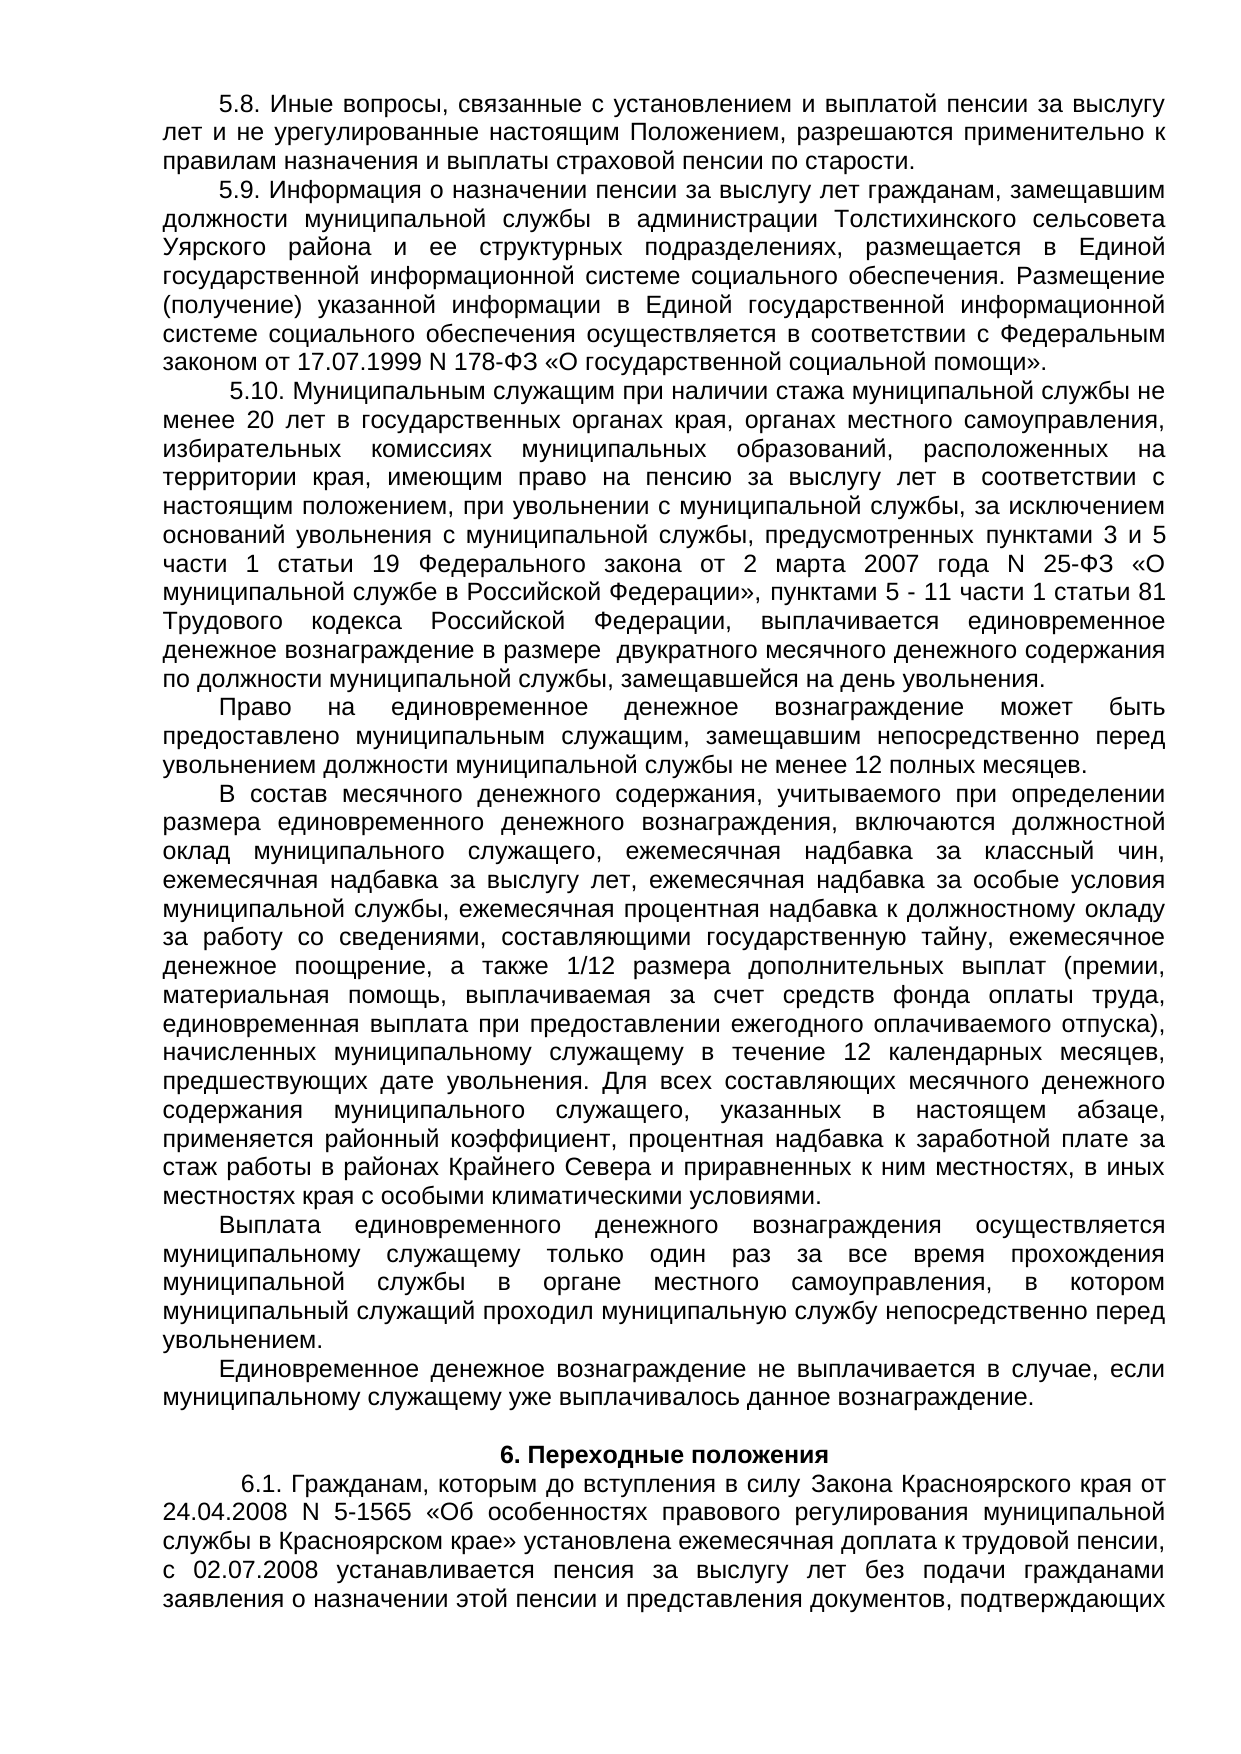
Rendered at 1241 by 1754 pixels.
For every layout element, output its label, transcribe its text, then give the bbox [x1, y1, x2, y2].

text В состав месячного денежного содержания, учитываемого при определении размера единовременного денежного вознаграждения, включаются должностной оклад муниципального служащего, ежемесячная надбавка за классный чин, ежемесячная надбавка за выслугу лет, ежемесячная надбавка за особые условия муниципальной службы, ежемесячная процентная надбавка к должностному окладу за работу со сведениями, составляющими государственную тайну, ежемесячное денежное поощрение, а также 1/12 размера дополнительных выплат (премии, материальная помощь, выплачиваемая за счет средств фонда оплаты труда, единовременная выплата при предоставлении ежегодного оплачиваемого отпуска), начисленных муниципальному служащему в течение 12 календарных месяцев, предшествующих дате увольнения. Для всех составляющих месячного денежного содержания муниципального служащего, указанных в настоящем абзаце, применяется районный коэффициент, процентная надбавка к заработной плате за стаж работы в районах Крайнего Севера и приравненных к ним местностях, в иных местностях края с особыми климатическими условиями. [162, 779, 1167, 1210]
title 6. Переходные положения [162, 1440, 1167, 1469]
text Единовременное денежное вознаграждение не выплачивается в случае, если муниципальному служащему уже выплачивалось данное вознаграждение. [162, 1354, 1167, 1411]
text 5.10. Муниципальным служащим при наличии стажа муниципальной службы не менее 20 лет в государственных органах края, органах местного самоуправления, избирательных комиссиях муниципальных образований, расположенных на территории края, имеющим право на пенсию за выслугу лет в соответствии с настоящим положением, при увольнении с муниципальной службы, за исключением оснований увольнения с муниципальной службы, предусмотренных пунктами 3 и 5 части 1 статьи 19 Федерального закона от 2 марта 2007 года N 25-ФЗ «О муниципальной службе в Российской Федерации», пунктами 5 - 11 части 1 статьи 81 Трудового кодекса Российской Федерации, выплачивается единовременное денежное вознаграждение в размере двукратного месячного денежного содержания по должности муниципальной службы, замещавшейся на день увольнения. [162, 376, 1167, 692]
text Выплата единовременного денежного вознаграждения осуществляется муниципальному служащему только один раз за все время прохождения муниципальной службы в органе местного самоуправления, в котором муниципальный служащий проходил муниципальную службу непосредственно перед увольнением. [162, 1210, 1167, 1354]
text Право на единовременное денежное вознаграждение может быть предоставлено муниципальным служащим, замещавшим непосредственно перед увольнением должности муниципальной службы не менее 12 полных месяцев. [162, 692, 1167, 779]
text 5.8. Иные вопросы, связанные с установлением и выплатой пенсии за выслугу лет и не урегулированные настоящим Положением, разрешаются применительно к правилам назначения и выплаты страховой пенсии по старости. [162, 89, 1167, 175]
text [162, 1469, 1167, 1612]
text 5.9. Информация о назначении пенсии за выслугу лет гражданам, замещавшим должности муниципальной службы в администрации Толстихинского сельсовета Уярского района и ее структурных подразделениях, размещается в Единой государственной информационной системе социального обеспечения. Размещение (получение) указанной информации в Единой государственной информационной системе социального обеспечения осуществляется в соответствии с Федеральным законом от 17.07.1999 N 178-ФЗ «О государственной социальной помощи». [162, 175, 1167, 376]
